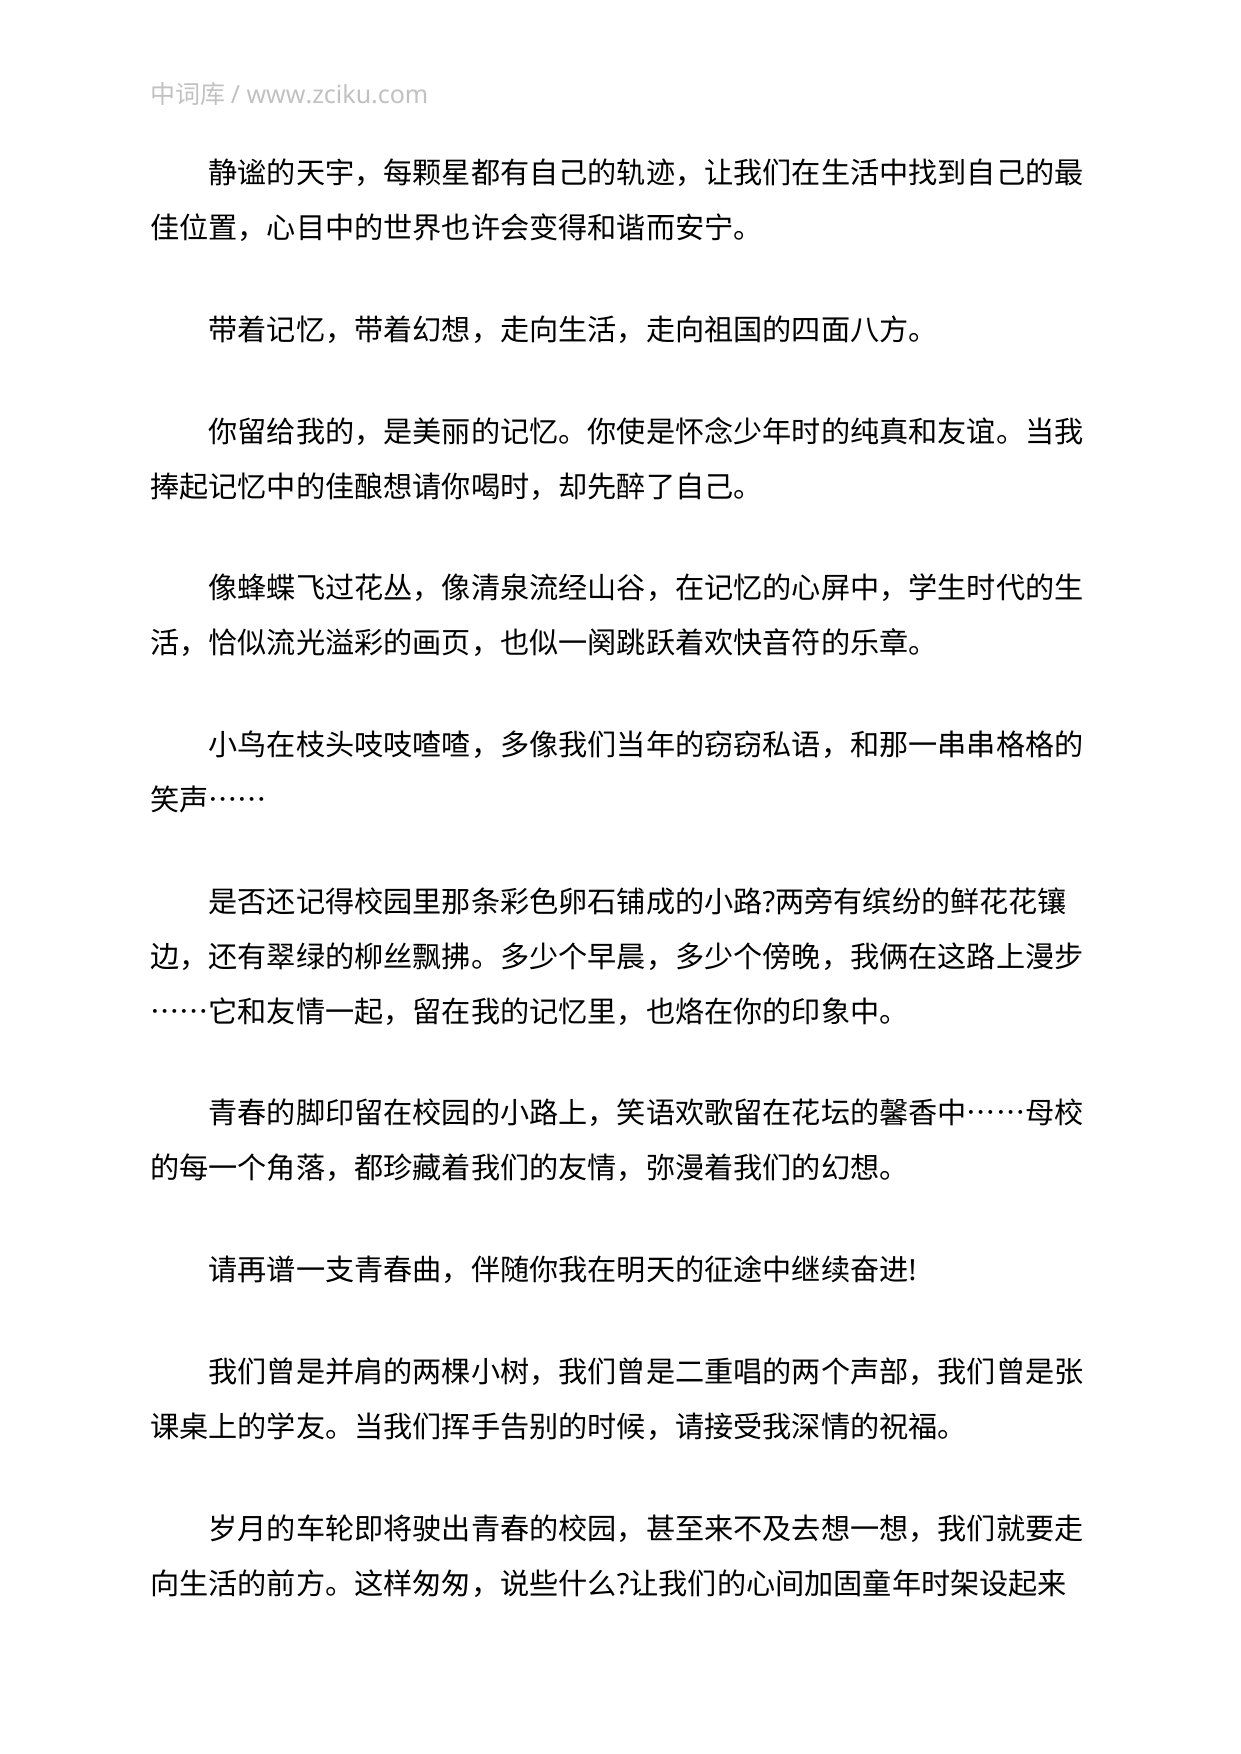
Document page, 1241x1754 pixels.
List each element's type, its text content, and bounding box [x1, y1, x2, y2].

text 静谧的天宇，每颗星都有自己的轨迹，让我们在生活中找到自己的最佳位置，心目中的世界也许会变得和谐而安宁。 [150, 150, 1090, 247]
text 请再谱一支青春曲，伴随你我在明天的征途中继续奋进! [150, 1247, 1090, 1289]
text 你留给我的，是美丽的记忆。你使是怀念少年时的纯真和友谊。当我捧起记忆中的佳酿想请你喝时，却先醉了自己。 [150, 408, 1090, 506]
text 小鸟在枝头吱吱喳喳，多像我们当年的窃窃私语，和那一串串格格的笑声…… [150, 722, 1090, 819]
text 是否还记得校园里那条彩色卵石铺成的小路?两旁有缤纷的鲜花花镶边，还有翠绿的柳丝飘拂。多少个早晨，多少个傍晚，我俩在这路上漫步……它和友情一起，留在我的记忆里，也烙在你的印象中。 [150, 878, 1090, 1031]
text 我们曾是并肩的两棵小树，我们曾是二重唱的两个声部，我们曾是张课桌上的学友。当我们挥手告别的时候，请接受我深情的祝福。 [150, 1349, 1090, 1446]
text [150, 1505, 1090, 1603]
text 像蜂蝶飞过花丛，像清泉流经山谷，在记忆的心屏中，学生时代的生活，恰似流光溢彩的画页，也似一阕跳跃着欢快音符的乐章。 [150, 565, 1090, 662]
text 青春的脚印留在校园的小路上，笑语欢歌留在花坛的馨香中……母校的每一个角落，都珍藏着我们的友情，弥漫着我们的幻想。 [150, 1090, 1090, 1187]
text 带着记忆，带着幻想，走向生活，走向祖国的四面八方。 [150, 307, 1090, 349]
